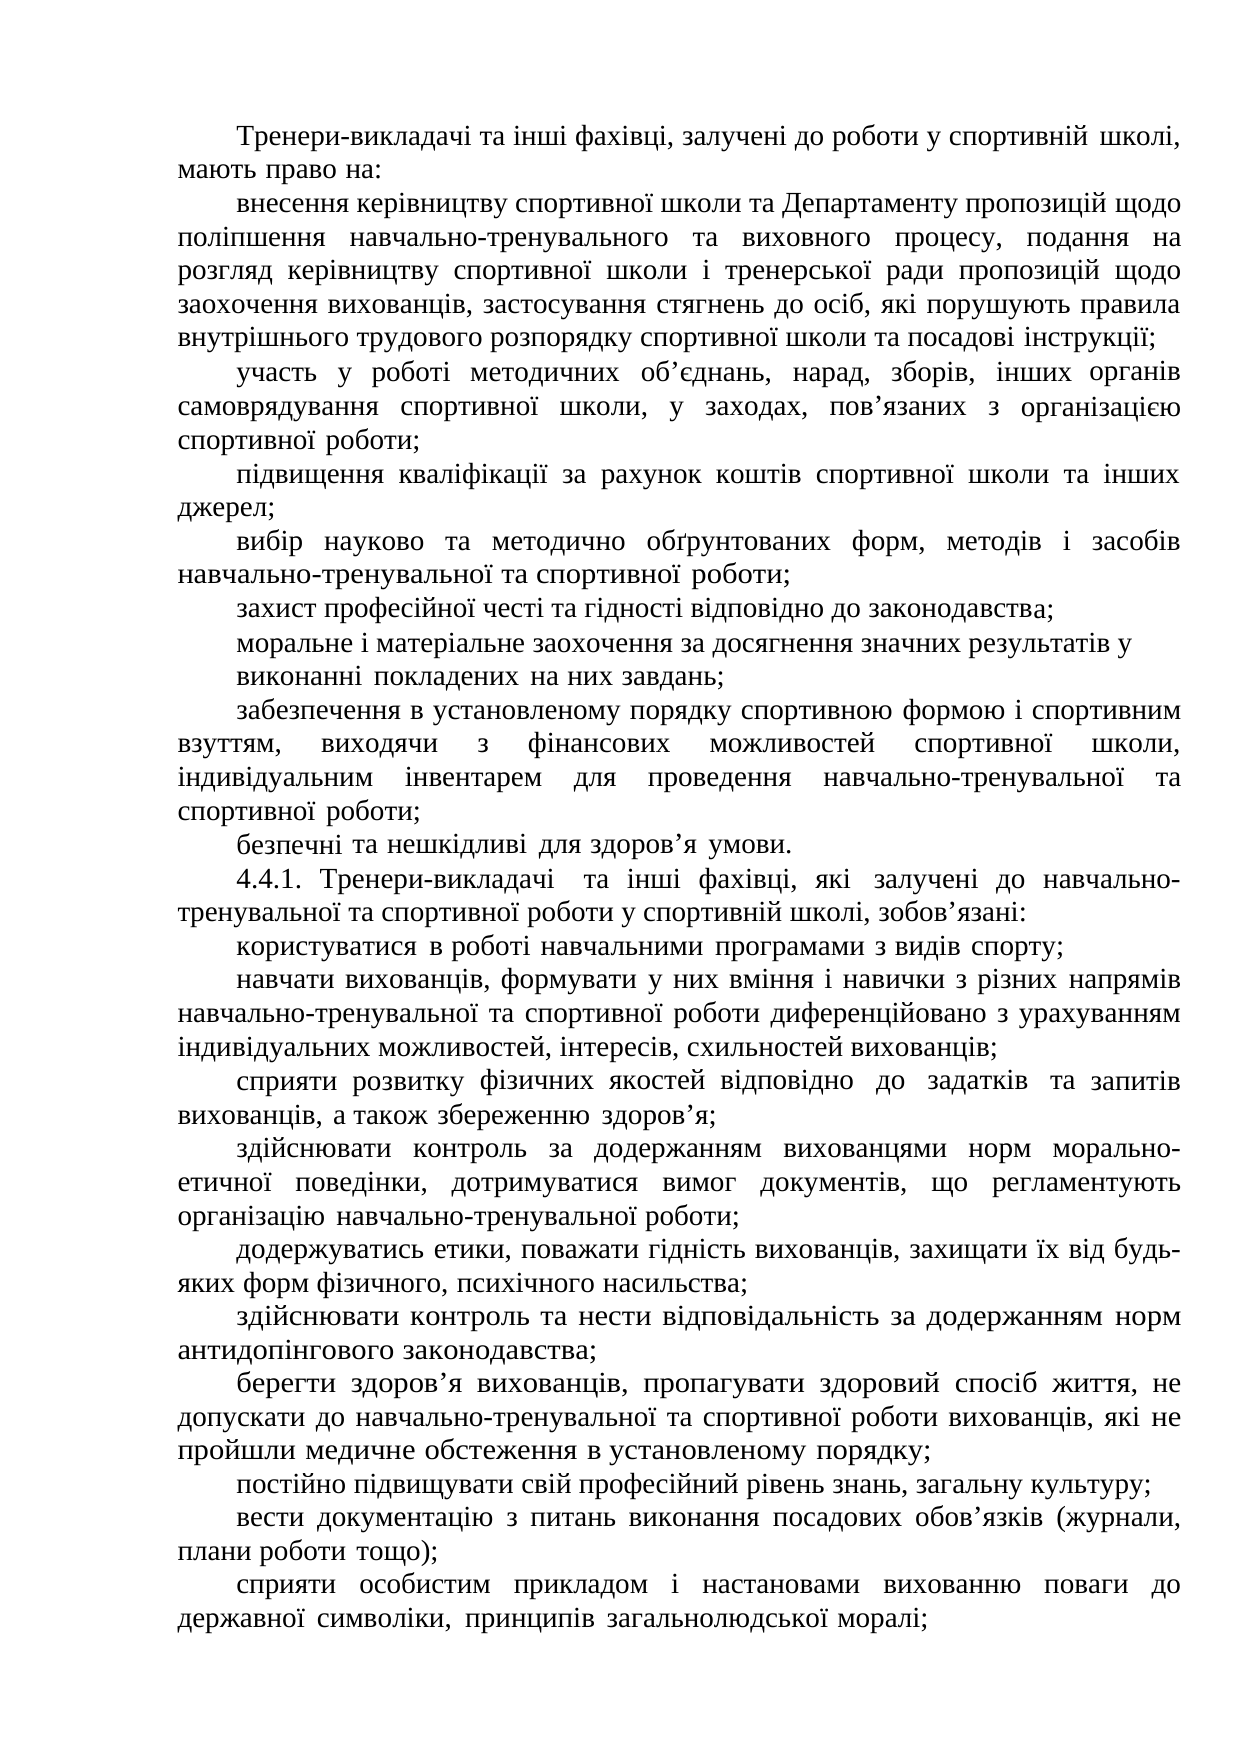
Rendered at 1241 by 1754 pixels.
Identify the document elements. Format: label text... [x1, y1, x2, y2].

list берегти здоров’я вихованців, пропагувати здоровий спосіб життя, не допускати до навчально-тренувальної та спортивної роботи вихованців, які не пройшли медичне обстеження в установленому порядку; [177, 1365, 1181, 1466]
subtitle користуватися в роботі навчальними програмами з видів спорту; [177, 928, 1181, 962]
list постійно підвищувати свій професійний рівень знань, загальну культуру; [177, 1466, 1181, 1499]
list забезпечення в установленому порядку спортивною формою i спортивним взуттям, виходячи з фінансових можливостей спортивної школи, індивідуальним інвентарем для проведення навчально-тренувальної та спортивної роботи; [177, 692, 1181, 826]
subtitle вибір науково та методично обґрунтованих форм, методів i засобів навчально-тренувальної та спортивної роботи; [177, 523, 1181, 590]
list безпечні та нешкідливі для здоров’я умови. [177, 826, 1181, 861]
subtitle захист професійної честі та гідності відповідно до законодавства; [177, 590, 1181, 625]
list додержуватись етики, поважати гідність вихованців, захищати ïx від будь-яких форм фізичного, психічного насильства; [177, 1231, 1181, 1298]
list здійснювати контроль за додержанням вихованцями норм морально-етичної поведінки, дотримуватися вимог документів, що регламентують організацію навчально-тренувальної роботи; [177, 1131, 1181, 1231]
list сприяти розвитку фізичних якостей відповідно до задатків та запитів вихованців, а також збереженню здоров’я; [177, 1062, 1181, 1131]
list здійснювати контроль та нести відповідальність за додержанням норм антидопінгового законодавства; [177, 1298, 1181, 1365]
list моральне i матеріальне заохочення за досягнення значних результатів у [177, 625, 1181, 658]
list навчати вихованців, формувати у них вміння i навички з різних напрямів навчально-тренувальної та спортивної роботи диференційовано з урахуванням індивідуальних можливостей, інтересів, схильностей вихованців; [177, 962, 1181, 1062]
subtitle внесення керівництву спортивної школи та Департаменту пропозицій щодо поліпшення навчально-тренувального та виховного процесу, подання на розгляд керівництву спортивної школи і тренерської ради пропозицій щодо заохочення вихованців, застосування стягнень до осіб, які порушують правила внутрішнього трудового розпорядку спортивної школи та посадові інструкції; [177, 185, 1181, 353]
subtitle підвищення кваліфікації за рахунок коштів спортивної школи та інших джерел; [177, 456, 1181, 523]
list вести документацію з питань виконання посадових обов’язків (журнали, плани роботи тощо); [177, 1499, 1181, 1567]
list виконанні покладених на них завдань; [177, 658, 1181, 692]
list 4.4.1. Тренери-викладачі та інші фахівці, які залучені до навчально-тренувальної та спортивної роботи у спортивній школі, зобов’язані: [177, 861, 1181, 928]
list сприяти особистим прикладом i настановами вихованню поваги до державної символіки, принципів загальнолюдської моралі; [177, 1567, 1181, 1634]
subtitle Тренери-викладачі та інші фахівці, залучені до роботи у спортивній школі, мають право на: [177, 118, 1181, 185]
subtitle участь у роботі методичних об’єднань, нарад, зборів, інших органів самоврядування спортивної школи, у заходах, пов’язаних з організацією спортивної роботи; [177, 353, 1181, 456]
